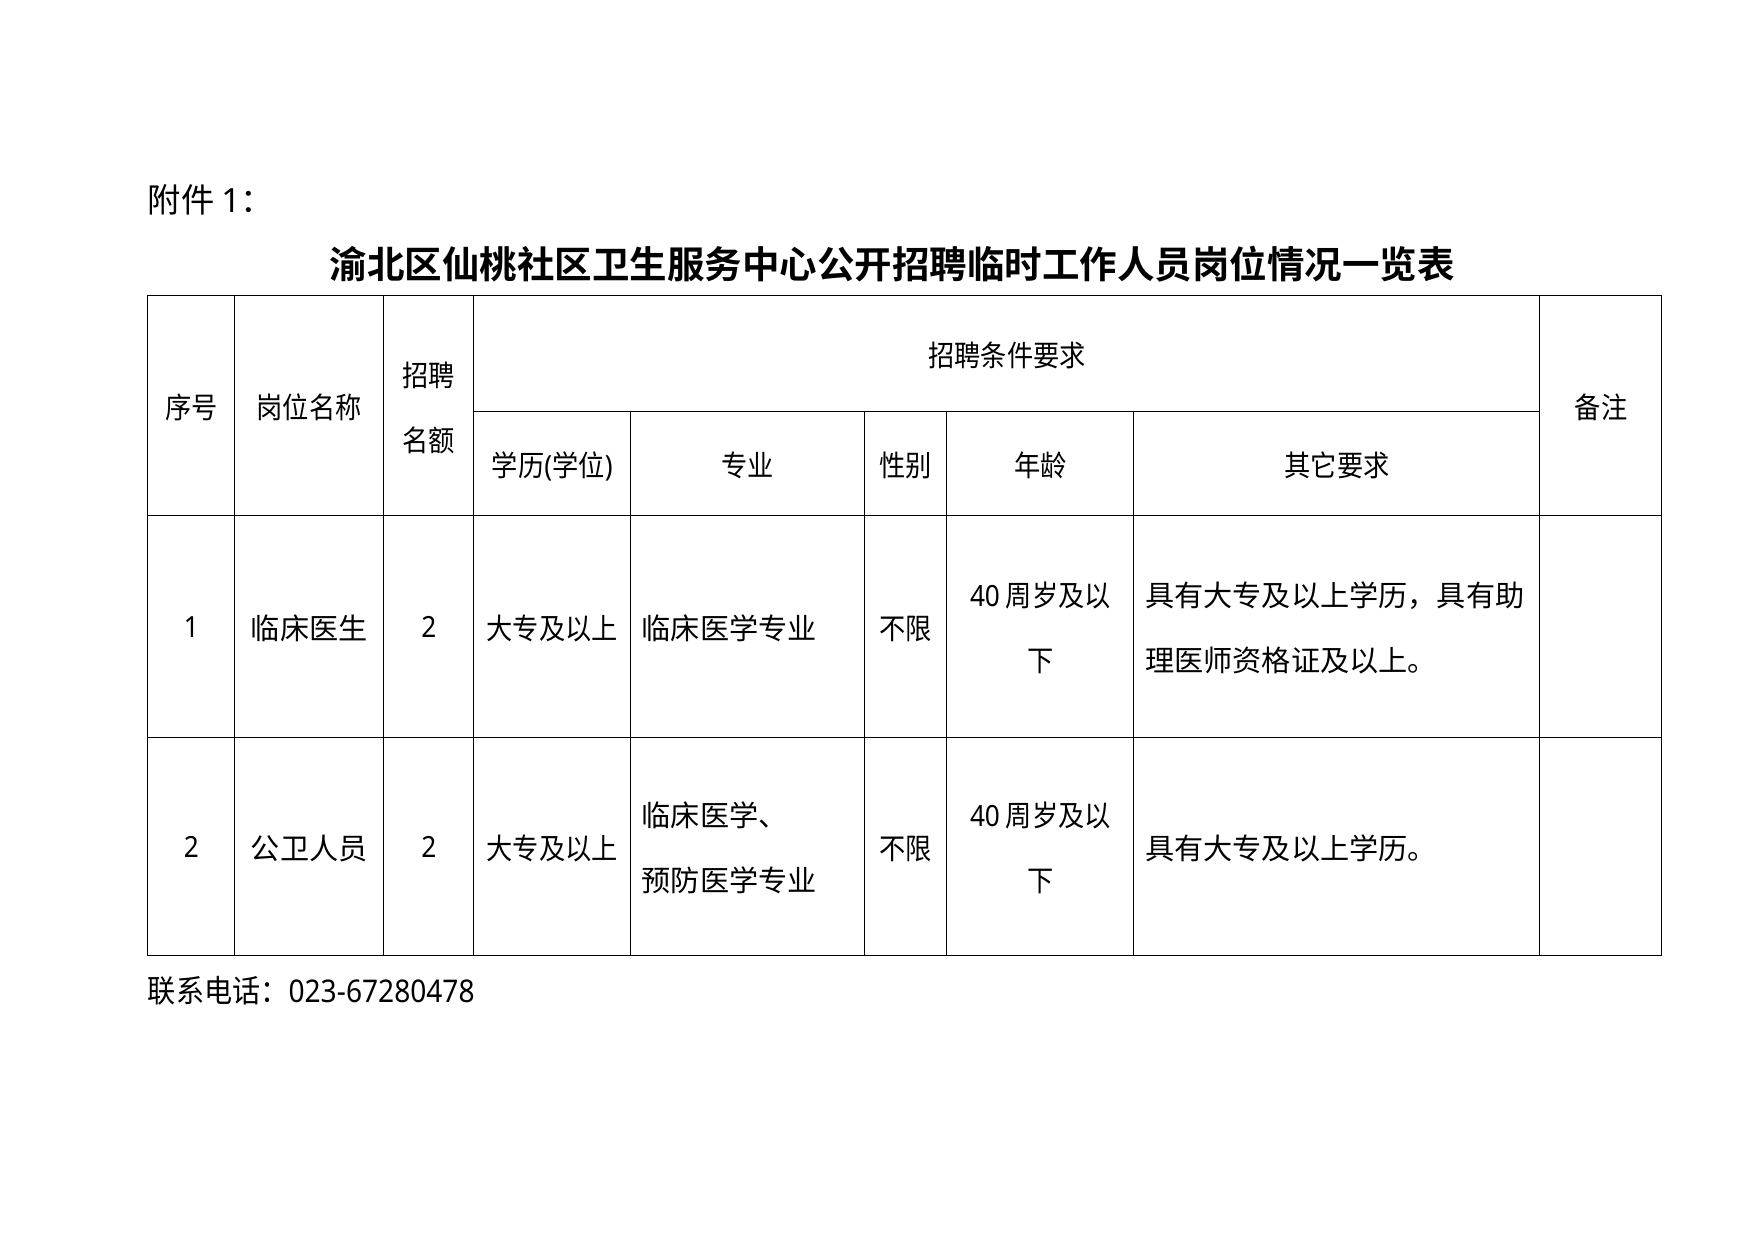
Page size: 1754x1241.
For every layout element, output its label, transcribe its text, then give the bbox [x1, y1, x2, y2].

table_cell 不限 [865, 516, 946, 737]
table_header 序号 [148, 296, 234, 515]
table_cell 专业 [631, 412, 864, 515]
table_cell 具有大专及以上学历，具有助理医师资格证及以上。 [1134, 516, 1539, 737]
table_cell 公卫人员 [235, 738, 383, 955]
table_header 招聘名额 [384, 296, 473, 515]
text 附件1： [148, 165, 1636, 230]
table_header 备注 [1540, 296, 1661, 515]
table_header 招聘条件要求 [474, 296, 1539, 411]
text 渝北区仙桃社区卫生服务中心公开招聘临时工作人员岗位情况一览表 [148, 230, 1636, 295]
table_cell 40周岁及以下 [947, 516, 1133, 737]
table_cell 学历(学位) [474, 412, 630, 515]
table_cell 大专及以上 [474, 738, 630, 955]
table_cell 临床医学、 预防医学专业 [631, 738, 864, 955]
table_cell 1 [148, 516, 234, 737]
table_cell [1540, 738, 1661, 955]
table_cell 2 [384, 516, 473, 737]
table_cell 大专及以上 [474, 516, 630, 737]
text 联系电话：023-67280478 [148, 956, 1636, 1021]
table_cell 不限 [865, 738, 946, 955]
table_cell [1540, 516, 1661, 737]
table_cell 临床医学专业 [631, 516, 864, 737]
table_cell 具有大专及以上学历。 [1134, 738, 1539, 955]
table_cell 临床医生 [235, 516, 383, 737]
table_cell 2 [148, 738, 234, 955]
table_header 岗位名称 [235, 296, 383, 515]
table_cell 2 [384, 738, 473, 955]
table_cell 40周岁及以下 [947, 738, 1133, 955]
table_cell 年龄 [947, 412, 1133, 515]
table_cell 其它要求 [1134, 412, 1539, 515]
table_cell 性别 [865, 412, 946, 515]
